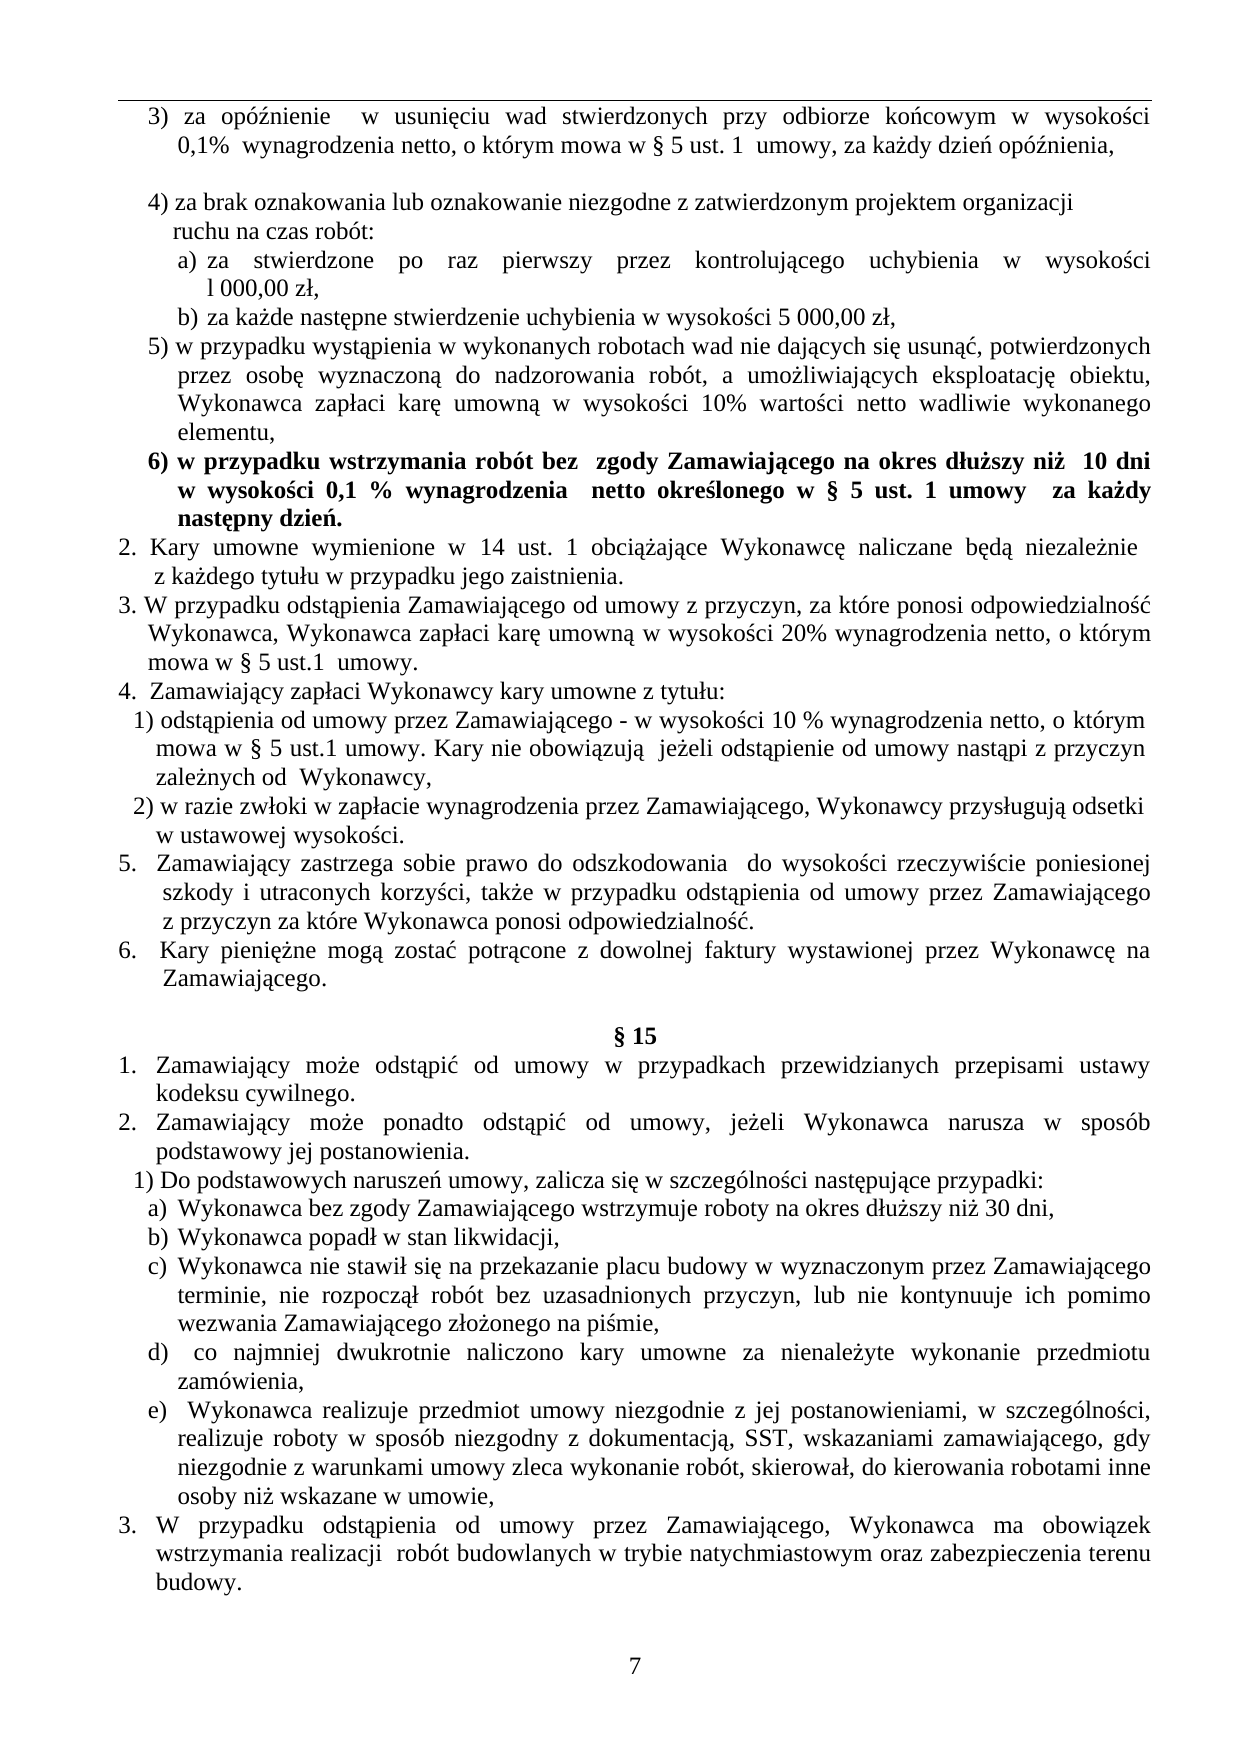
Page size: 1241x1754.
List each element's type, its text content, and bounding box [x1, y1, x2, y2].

list Zamawiający może ponadto odstąpić od umowy, jeżeli Wykonawca narusza w sposób podstawowy jej postanowienia. [118, 1107, 1152, 1165]
text 6) w przypadku wstrzymania robót bez zgody Zamawiającego na okres dłuższy niż 10 dni w wysokości 0,1 % wynagrodzenia netto określonego w § 5 ust. 1 umowy za każdy następny dzień. [148, 446, 1151, 532]
text 3) za opóźnienie w usunięciu wad stwierdzonych przy odbiorze końcowym w wysokości 0,1% wynagrodzenia netto, o którym mowa w § 5 ust. 1 umowy, za każdy dzień opóźnienia, [148, 101, 1151, 158]
list za każde następne stwierdzenie uchybienia w wysokości 5 000,00 zł, [177, 302, 1151, 331]
list Wykonawca popadł w stan likwidacji, [148, 1222, 1152, 1251]
text § 15 [118, 1021, 1152, 1050]
text 4. Zamawiający zapłaci Wykonawcy kary umowne z tytułu: [118, 676, 1152, 705]
text 6. Kary pieniężne mogą zostać potrącone z dowolnej faktury wystawionej przez Wykonawcę na Zamawiającego. [118, 935, 1152, 992]
list Zamawiający może odstąpić od umowy w przypadkach przewidzianych przepisami ustawy kodeksu cywilnego. [118, 1050, 1152, 1107]
list Wykonawca bez zgody Zamawiającego wstrzymuje roboty na okres dłuższy niż 30 dni, [148, 1193, 1152, 1222]
list za stwierdzone po raz pierwszy przez kontrolującego uchybienia w wysokości l 000,00 zł, [177, 245, 1151, 302]
list Wykonawca nie stawił się na przekazanie placu budowy w wyznaczonym przez Zamawiającego terminie, nie rozpoczął robót bez uzasadnionych przyczyn, lub nie kontynuuje ich pomimo wezwania Zamawiającego złożonego na piśmie, [148, 1251, 1152, 1337]
list W przypadku odstąpienia od umowy przez Zamawiającego, Wykonawca ma obowiązek wstrzymania realizacji robót budowlanych w trybie natychmiastowym oraz zabezpieczenia terenu budowy. [118, 1510, 1152, 1596]
text 3. W przypadku odstąpienia Zamawiającego od umowy z przyczyn, za które ponosi odpowiedzialność Wykonawca, Wykonawca zapłaci karę umowną w wysokości 20% wynagrodzenia netto, o którym mowa w § 5 ust.1 umowy. [118, 590, 1152, 676]
list co najmniej dwukrotnie naliczono kary umowne za nienależyte wykonanie przedmiotu zamówienia, [148, 1337, 1152, 1395]
text 1) Do podstawowych naruszeń umowy, zalicza się w szczególności następujące przypadki: [133, 1165, 1152, 1193]
text 5) w przypadku wystąpienia w wykonanych robotach wad nie dających się usunąć, potwierdzonych przez osobę wyznaczoną do nadzorowania robót, a umożliwiających eksploatację obiektu, Wykonawca zapłaci karę umowną w wysokości 10% wartości netto wadliwie wykonanego elementu, [148, 331, 1151, 446]
text ruchu na czas robót: [118, 216, 1151, 245]
text 2. Kary umowne wymienione w 14 ust. 1 obciążające Wykonawcę naliczane będą niezależnie z każdego tytułu w przypadku jego zaistnienia. [118, 532, 1152, 590]
text 4) za brak oznakowania lub oznakowanie niezgodne z zatwierdzonym projektem organizacji [118, 187, 1151, 216]
text 5. Zamawiający zastrzega sobie prawo do odszkodowania do wysokości rzeczywiście poniesionej szkody i utraconych korzyści, także w przypadku odstąpienia od umowy przez Zamawiającego z przyczyn za które Wykonawca ponosi odpowiedzialność. [118, 848, 1152, 935]
text 1) odstąpienia od umowy przez Zamawiającego - w wysokości 10 % wynagrodzenia netto, o którym mowa w § 5 ust.1 umowy. Kary nie obowiązują jeżeli odstąpienie od umowy nastąpi z przyczyn zależnych od Wykonawcy, [133, 705, 1145, 791]
list Wykonawca realizuje przedmiot umowy niezgodnie z jej postanowieniami, w szczególności, realizuje roboty w sposób niezgodny z dokumentacją, SST, wskazaniami zamawiającego, gdy niezgodnie z warunkami umowy zleca wykonanie robót, skierował, do kierowania robotami inne osoby niż wskazane w umowie, [148, 1395, 1152, 1510]
text 2) w razie zwłoki w zapłacie wynagrodzenia przez Zamawiającego, Wykonawcy przysługują odsetki w ustawowej wysokości. [133, 791, 1145, 848]
